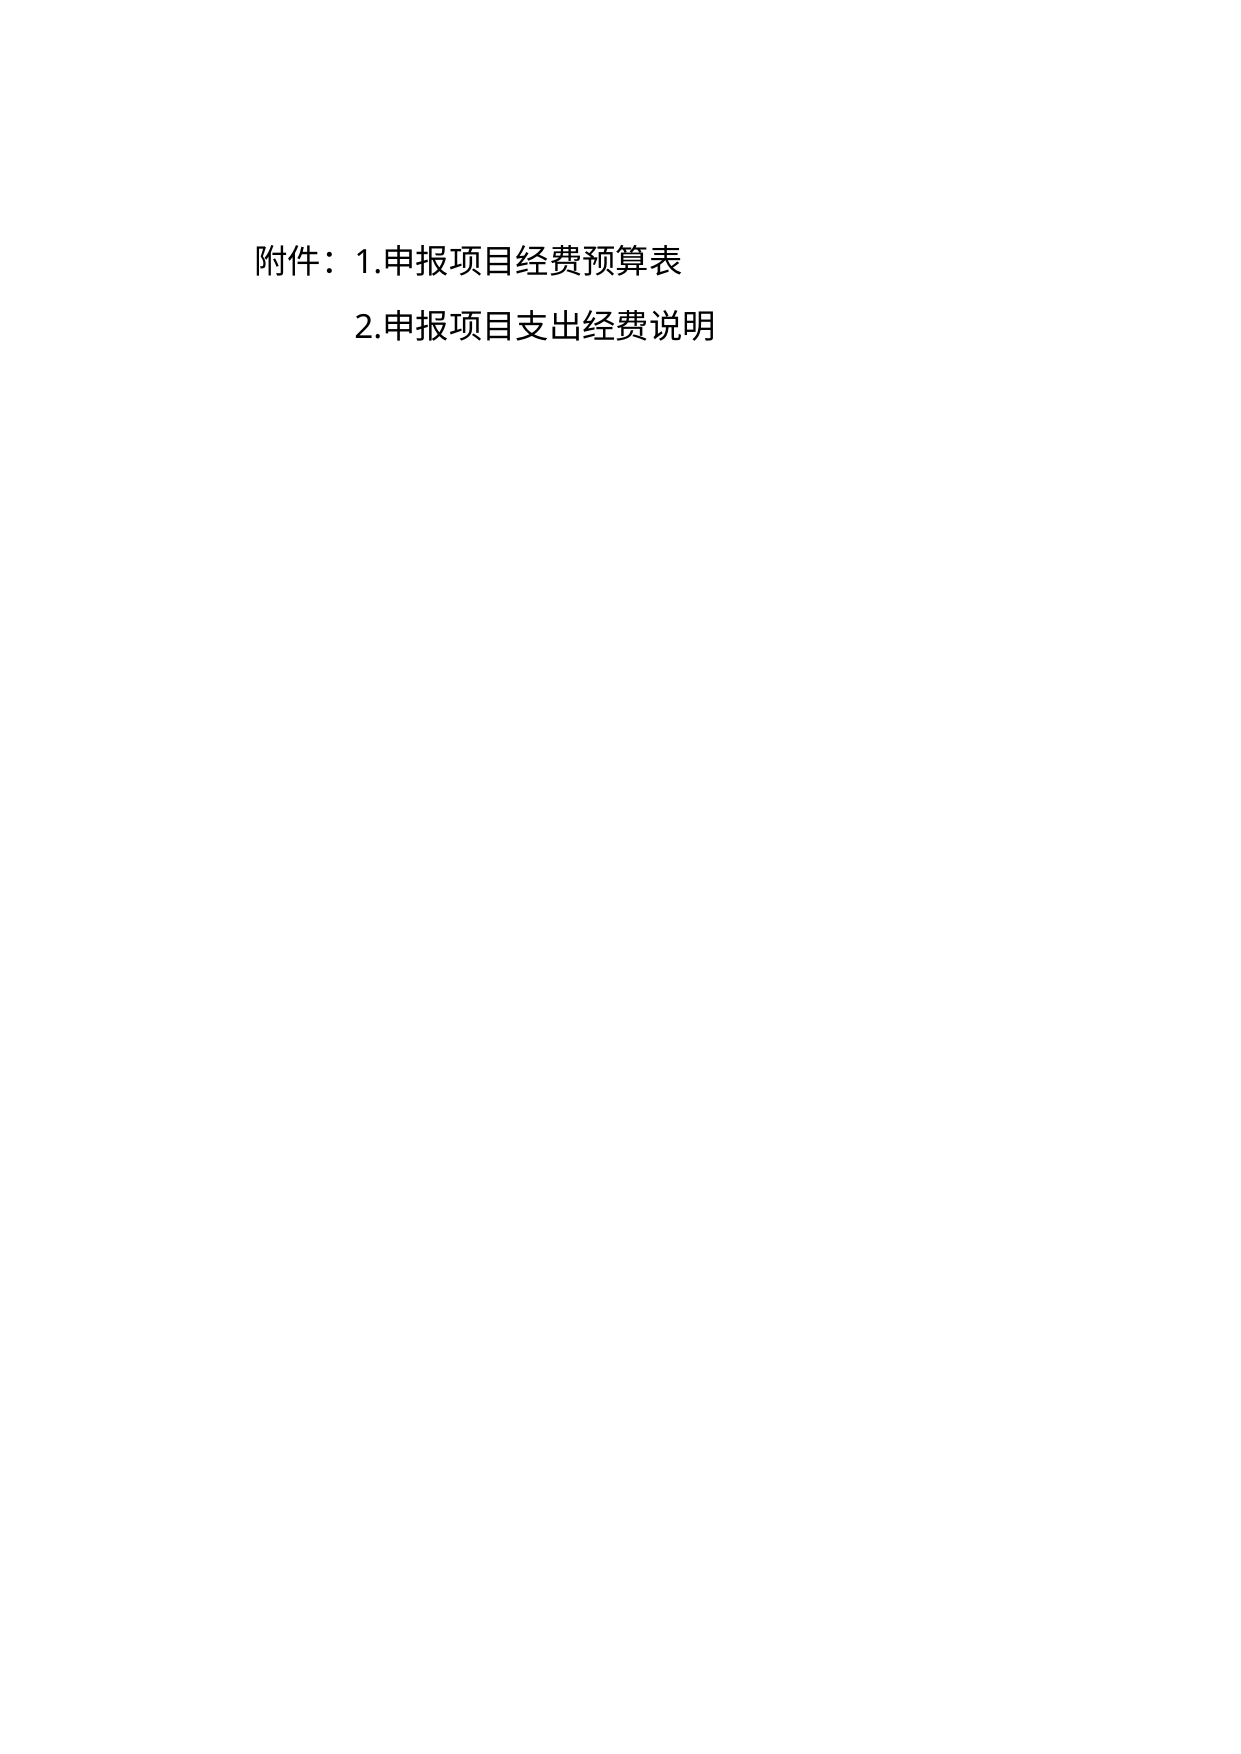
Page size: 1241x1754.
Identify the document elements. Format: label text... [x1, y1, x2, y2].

text 附件：1.申报项目经费预算表 [187, 227, 1053, 292]
text 2.申报项目支出经费说明 [187, 292, 1053, 357]
